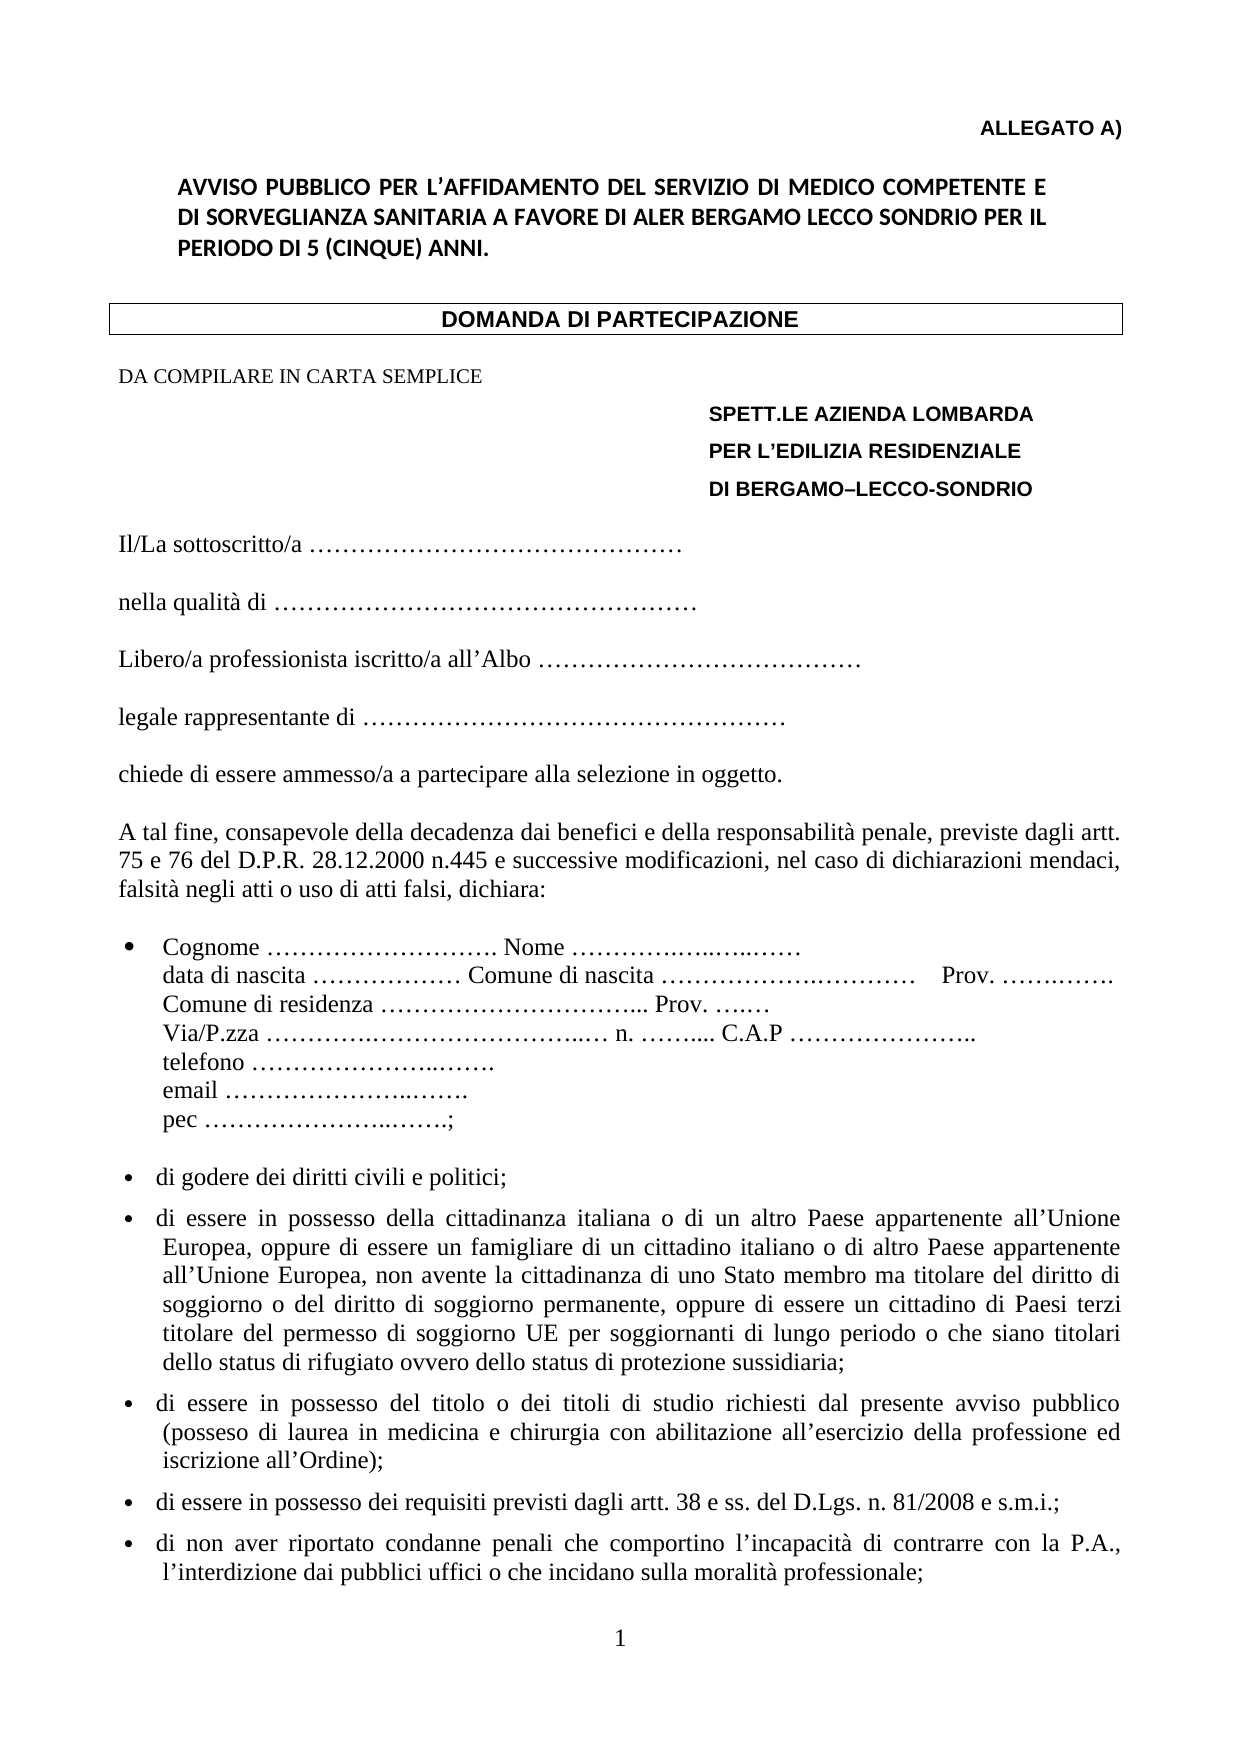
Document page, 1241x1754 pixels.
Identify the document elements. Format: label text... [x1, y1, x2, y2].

list di essere in possesso del titolo o dei titoli di studio richiesti dal presente avviso pubblico (posseso di laurea in medicina e chirurgia con abilitazione all’esercizio della professione ed iscrizione all’Ordine); [125, 1388, 1122, 1474]
title ALLEGATO A) [118, 102, 1122, 140]
list di essere in possesso dei requisiti previsti dagli artt. 38 e ss. del D.Lgs. n. 81/2008 e s.m.i.; [125, 1487, 1122, 1516]
text data di nascita ……………… Comune di nascita ……………….………… Prov. …….……. [162, 961, 1122, 989]
list di godere dei diritti civili e politici; [125, 1162, 1122, 1191]
text pec …………………..…….; [162, 1104, 1122, 1133]
list di non aver riportato condanne penali che comportino l’incapacità di contrarre con la P.A., l’interdizione dai pubblici uffici o che incidano sulla moralità professionale; [125, 1528, 1122, 1586]
text telefono …………………..……. [162, 1047, 1122, 1076]
text legale rappresentante di …………………………………………… [118, 702, 1122, 731]
text Libero/a professionista iscritto/a all’Albo ………………………………… [118, 644, 1122, 673]
text Via/P.zza ………….……………………..… n. …….... C.A.P ………………….. [162, 1018, 1122, 1047]
title DI BERGAMO–LECCO-SONDRIO [156, 463, 1122, 501]
text DA COMPILARE IN CARTA SEMPLICE [118, 364, 1122, 388]
title SPETT.LE Azienda Lombarda [118, 388, 1122, 426]
text email …………………..……. [162, 1076, 1122, 1104]
title Per l’edilizia residenziALE [156, 426, 1122, 463]
text DOMANDA DI PARTECIPAZIONE [110, 304, 1122, 334]
text Il/La sottoscritto/a ……………………………………… [118, 529, 1122, 558]
list di essere in possesso della cittadinanza italiana o di un altro Paese appartenente all’Unione Europea, oppure di essere un famigliare di un cittadino italiano o di altro Paese appartenente all’Unione Europea, non avente la cittadinanza di uno Stato membro ma titolare del diritto di soggiorno o del diritto di soggiorno permanente, oppure di essere un cittadino di Paesi terzi titolare del permesso di soggiorno UE per soggiornanti di lungo periodo o che siano titolari dello status di rifugiato ovvero dello status di protezione sussidiaria; [125, 1203, 1122, 1376]
text AVVISO PUBBLICO PER L’AFFIDAMENTO DEL SERVIZIO DI MEDICO COMPETENTE E DI SORVEGLIANZA SANITARIA A FAVORE DI ALER BERGAMO LECCO SONDRIO PER IL PERIODO DI 5 (CINQUE) ANNI. [177, 171, 1048, 263]
list Cognome ………………………. Nome ………….…..…..…… [125, 932, 1122, 961]
text A tal fine, consapevole della decadenza dai benefici e della responsabilità penale, previste dagli artt. 75 e 76 del D.P.R. 28.12.2000 n.445 e successive modificazioni, nel caso di dichiarazioni mendaci, falsità negli atti o uso di atti falsi, dichiara: [118, 817, 1122, 903]
text nella qualità di …………………………………………… [118, 587, 1122, 616]
text chiede di essere ammesso/a a partecipare alla selezione in oggetto. [118, 759, 1122, 788]
text Comune di residenza …………………………... Prov. ….… [162, 989, 1122, 1018]
